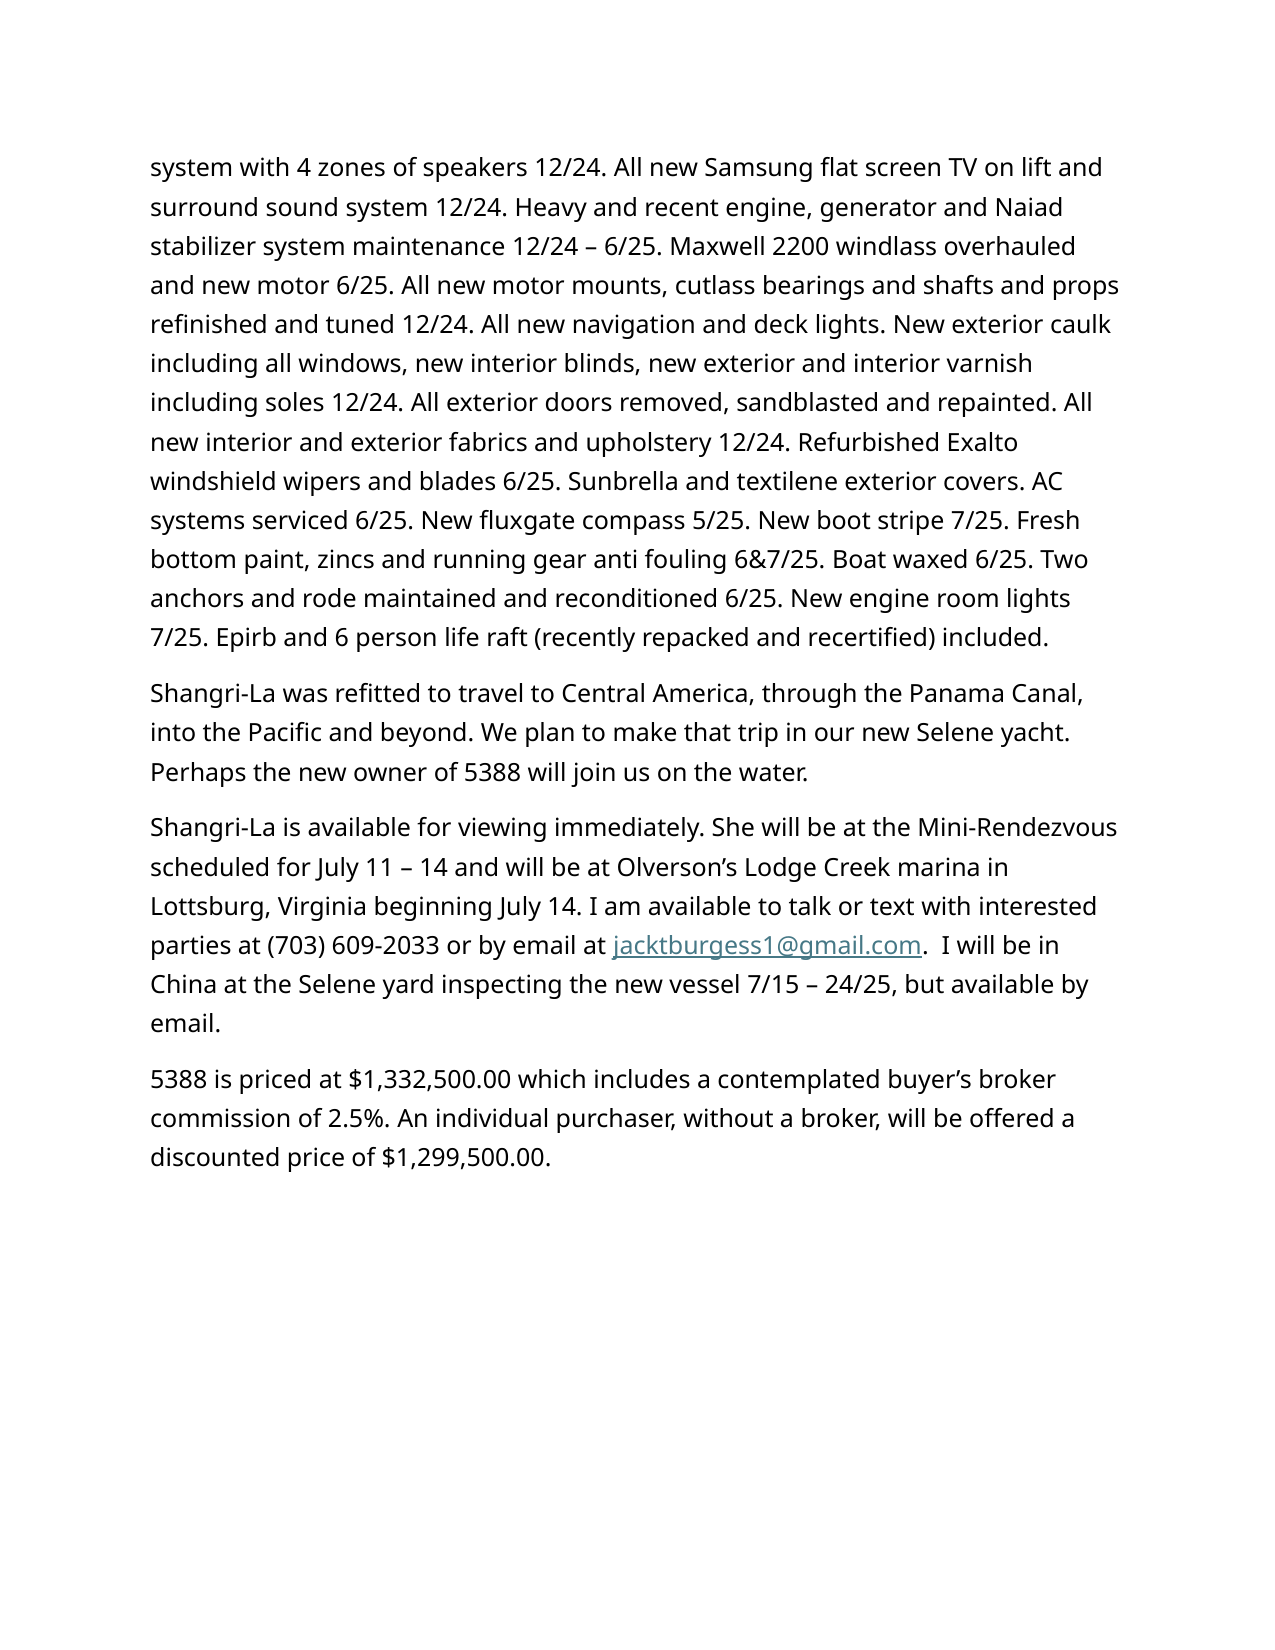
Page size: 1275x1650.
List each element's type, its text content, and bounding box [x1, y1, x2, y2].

text Shangri-La is available for viewing immediately. She will be at the Mini-Rendezvous scheduled for July 11 – 14 and will be at Olverson’s Lodge Creek marina in Lottsburg, Virginia beginning July 14. I am available to talk or text with interested parties at (703) 609-2033 or by email at jacktburgess1@gmail.com. I will be in China at the Selene yard inspecting the new vessel 7/15 – 24/25, but available by email. [150, 810, 1125, 1040]
text Shangri-La was refitted to travel to Central America, through the Panama Canal, into the Pacific and beyond. We plan to make that trip in our new Selene yacht. Perhaps the new owner of 5388 will join us on the water. [150, 676, 1125, 788]
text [150, 150, 1125, 654]
text 5388 is priced at $1,332,500.00 which includes a contemplated buyer’s broker commission of 2.5%. An individual purchaser, without a broker, will be offered a discounted price of $1,299,500.00. [150, 1062, 1125, 1174]
